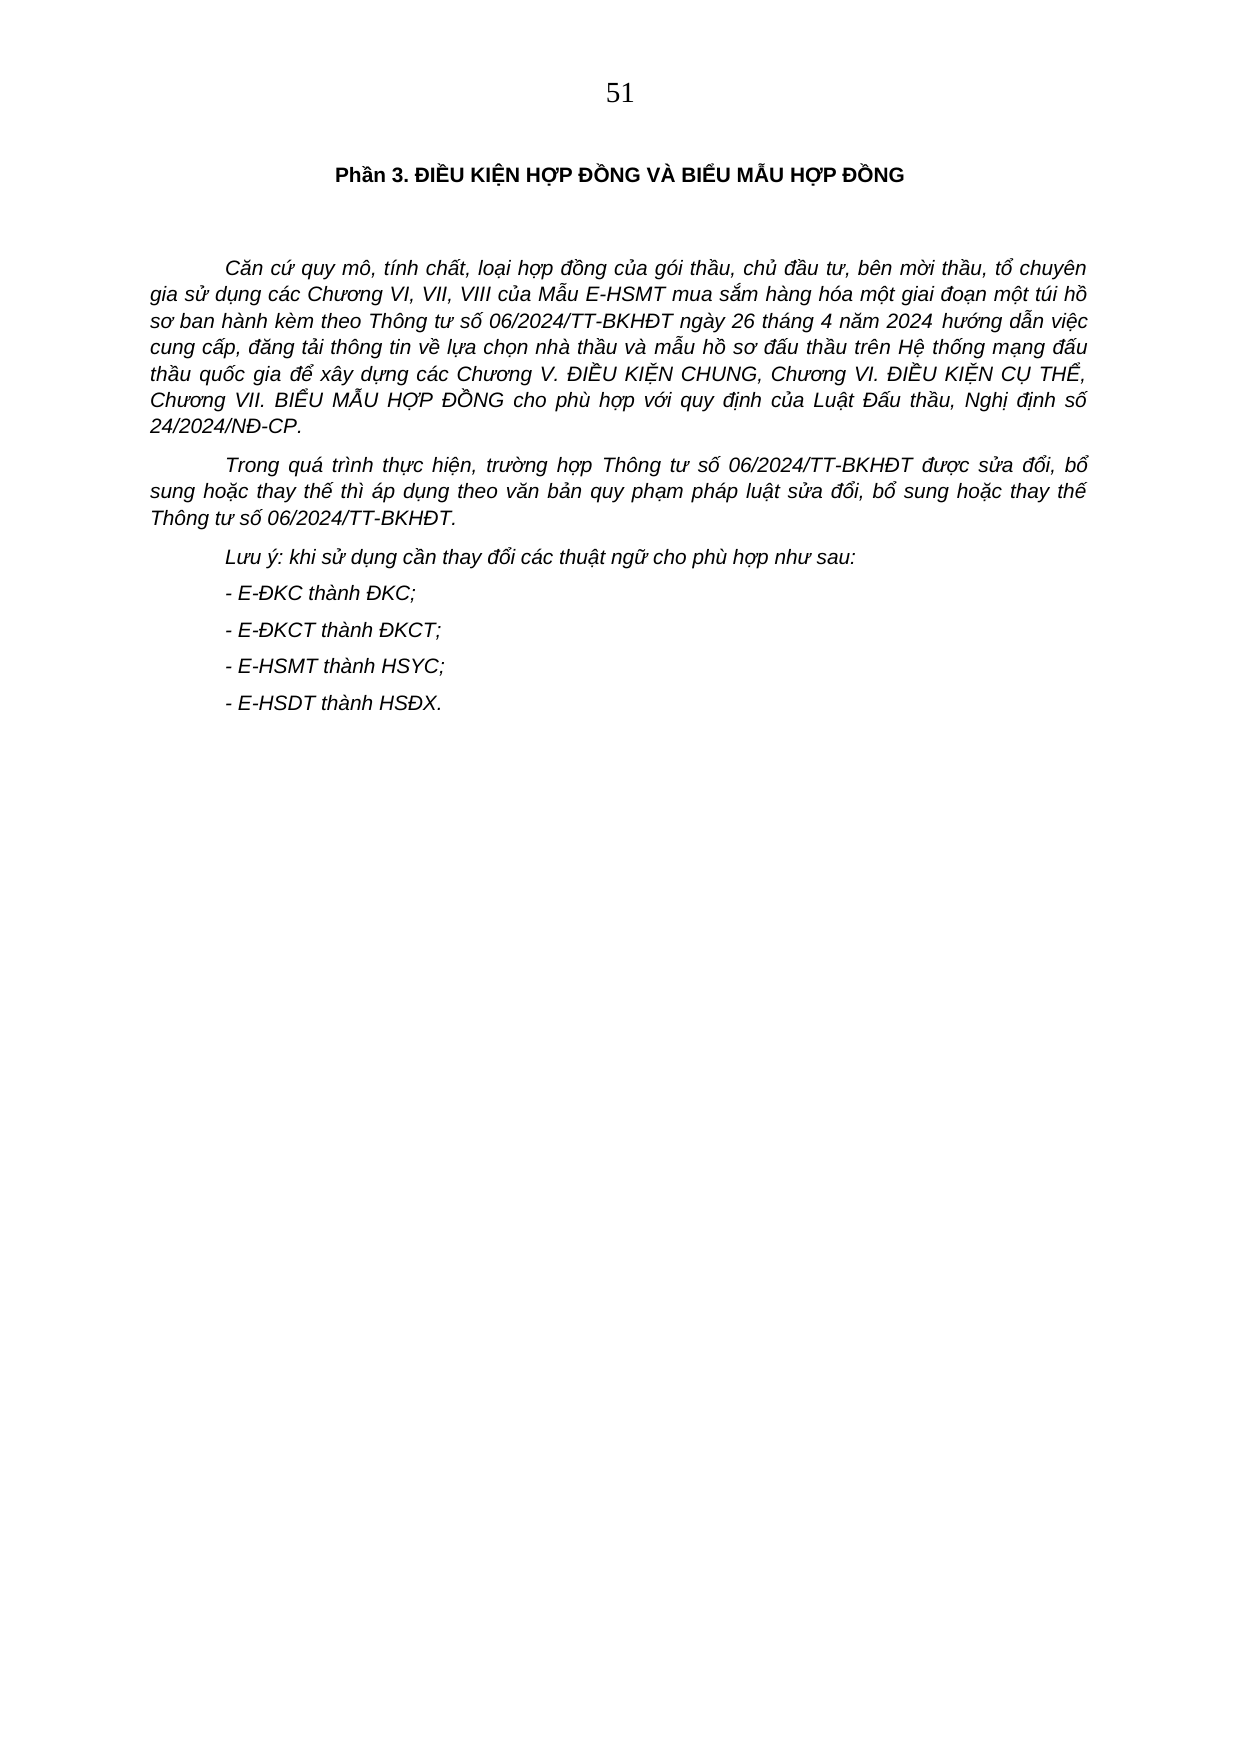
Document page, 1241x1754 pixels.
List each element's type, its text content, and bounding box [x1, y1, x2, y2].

subtitle Phần 3. ĐIỀU KIỆN HỢP ĐỒNG VÀ BIỂU MẪU HỢP ĐỒNG [150, 162, 1090, 186]
text - E-ĐKC thành ĐKC; [150, 581, 1090, 605]
text Lưu ý: khi sử dụng cần thay đổi các thuật ngữ cho phù hợp như sau: [150, 544, 1090, 568]
subtitle Căn cứ quy mô, tính chất, loại hợp đồng của gói thầu, chủ đầu tư, bên mời thầu, tổ chuyên gia sử dụng các Chương VI, VII, VIII của Mẫu E-HSMT mua sắm hàng hóa một giai đoạn một túi hồ sơ ban hành kèm theo Thông tư số 06/2024/TT-BKHĐT ngày 26 tháng 4 năm 2024 hướng dẫn việc cung cấp, đăng tải thông tin về lựa chọn nhà thầu và mẫu hồ sơ đấu thầu trên Hệ thống mạng đấu thầu quốc gia để xây dựng các Chương V. ĐIỀU KIỆN CHUNG, Chương VI. ĐIỀU KIỆN CỤ THỂ, Chương VII. BIỂU MẪU HỢP ĐỒNG cho phù hợp với quy định của Luật Đấu thầu, Nghị định số 24/2024/NĐ-CP. [150, 256, 1090, 438]
text - E-ĐKCT thành ĐKCT; [150, 617, 1090, 641]
text - E-HSMT thành HSYC; [150, 654, 1090, 678]
subtitle Trong quá trình thực hiện, trường hợp Thông tư số 06/2024/TT-BKHĐT được sửa đổi, bổ sung hoặc thay thế thì áp dụng theo văn bản quy phạm pháp luật sửa đổi, bổ sung hoặc thay thế Thông tư số 06/2024/TT-BKHĐT. [150, 453, 1090, 529]
subtitle - E-HSDT thành HSĐX. [150, 690, 1090, 714]
